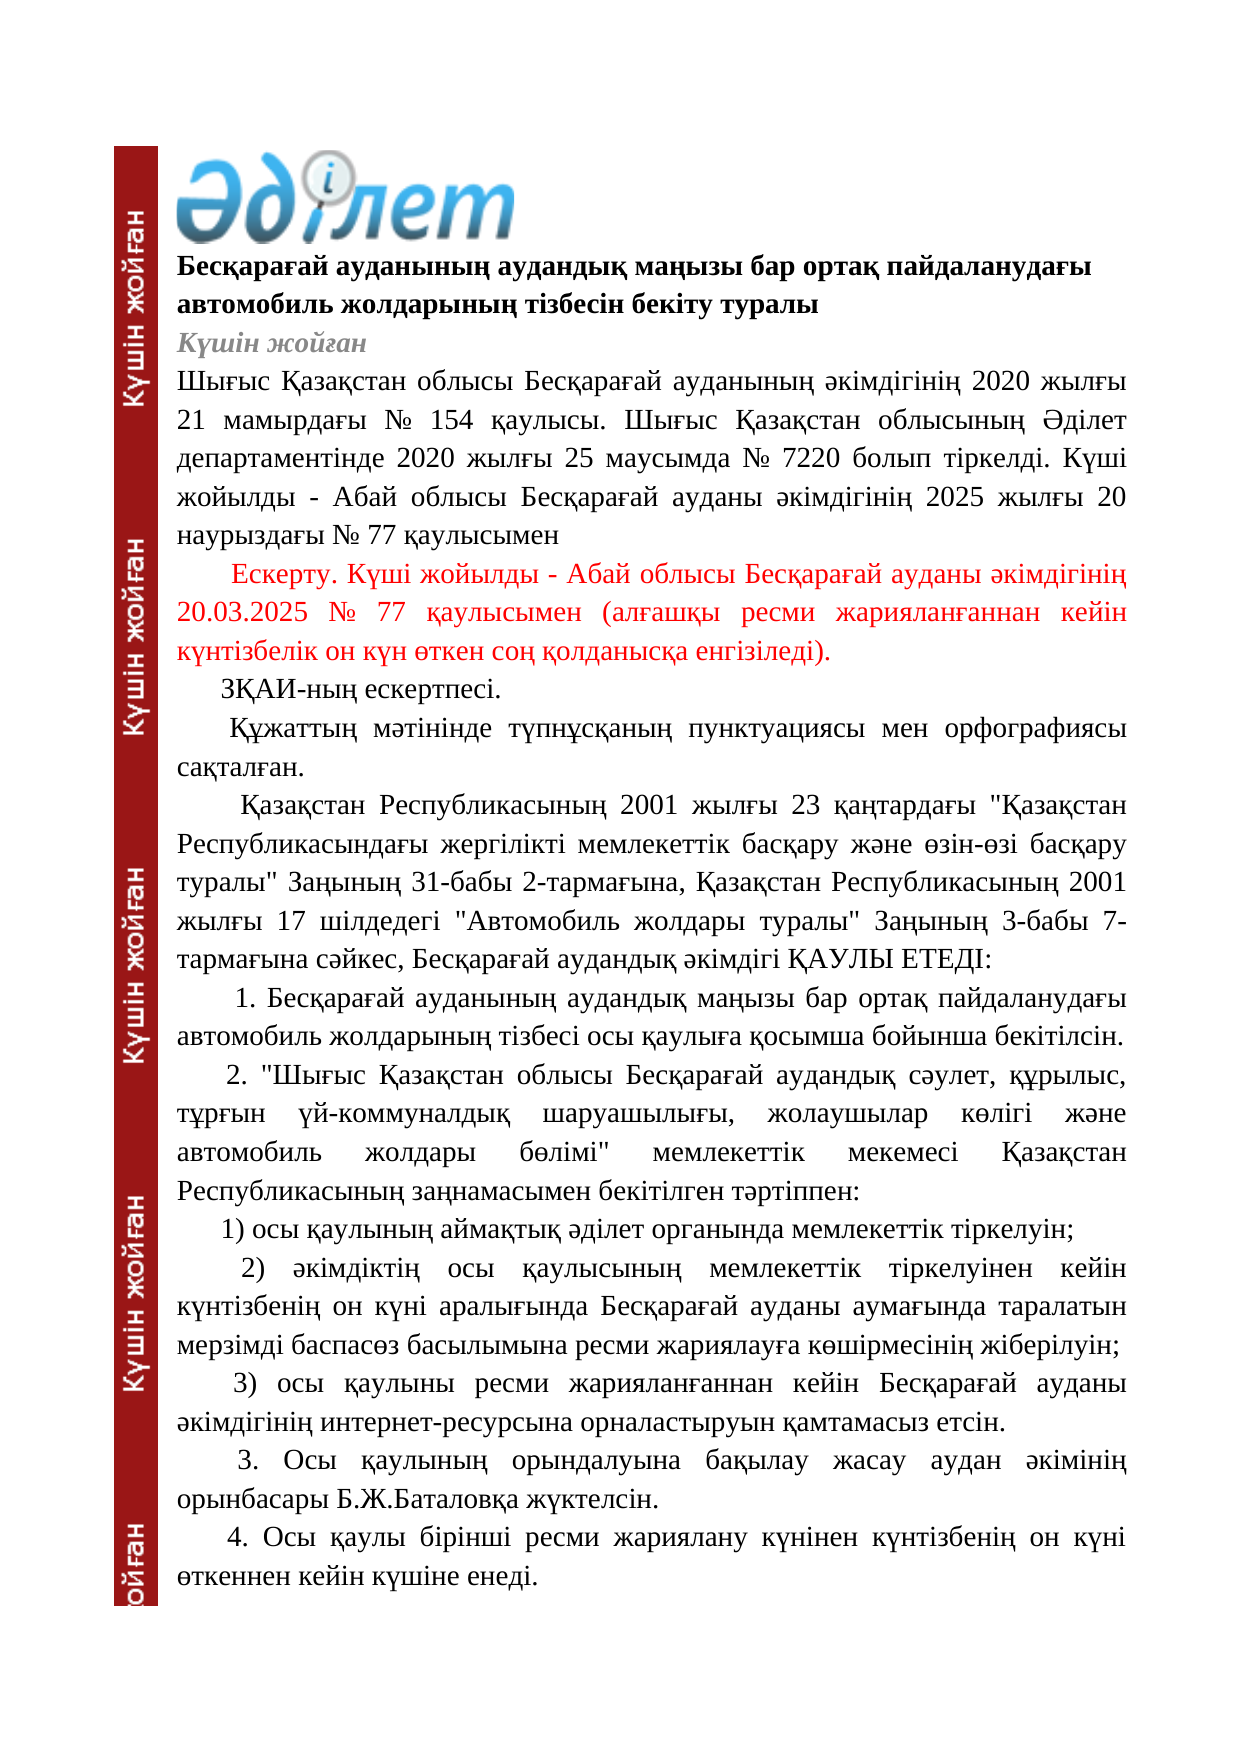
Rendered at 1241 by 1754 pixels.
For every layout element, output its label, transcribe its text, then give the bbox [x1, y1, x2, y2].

text 1. Бесқарағай ауданының аудандық маңызы бар ортақ пайдаланудағы автомобиль жолдарының тізбесі осы қаулыға қосымша бойынша бекітілсін. [112, 980, 1128, 1052]
picture [114, 320, 158, 325]
text 3. Осы қаулының орындалуына бақылау жасау аудан әкімінің орынбасары Б.Ж.Баталовқа жүктелсін. [112, 1442, 1128, 1514]
picture [176, 150, 515, 244]
text 4. Осы қаулы бірінші ресми жариялану күнінен күнтізбенің он күні өткеннен кейін күшіне енеді. [112, 1519, 1128, 1592]
text Қазақстан Республикасының 2001 жылғы 23 қаңтардағы "Қазақстан Республикасындағы жергілікті мемлекеттік басқару және өзін-өзі басқару туралы" Заңының 31-бабы 2-тармағына, Қазақстан Республикасының 2001 жылғы 17 шілдедегі "Автомобиль жолдары туралы" Заңының 3-бабы 7-тармағына сәйкес, Бесқарағай аудандық әкімдігі ҚАУЛЫ ЕТЕДІ: [112, 787, 1128, 975]
text Құжаттың мәтінінде түпнұсқаның пунктуациясы мен орфографиясы сақталған. [112, 710, 1128, 782]
picture [114, 1052, 158, 1057]
picture [114, 1592, 158, 1606]
text 1) осы қаулының аймақтық әділет органында мемлекеттік тіркелуін; [112, 1211, 1128, 1245]
picture [114, 1245, 158, 1250]
picture [114, 1514, 158, 1519]
picture [114, 1360, 158, 1365]
text Шығыс Қазақстан облысы Бесқарағай ауданының әкімдігінің 2020 жылғы 21 мамырдағы № 154 қаулысы. Шығыс Қазақстан облысының Әділет департаментінде 2020 жылғы 25 маусымда № 7220 болып тіркелді. Күші жойылды - Абай облысы Бесқарағай ауданы әкімдігінің 2025 жылғы 20 наурыздағы № 77 қаулысымен [112, 363, 1128, 551]
text 2) әкімдіктің осы қаулысының мемлекеттік тіркелуінен кейін күнтізбенің он күні аралығында Бесқарағай ауданы аумағында таралатын мерзімді баспасөз басылымына ресми жариялауға көшірмесінің жіберілуін; [112, 1250, 1128, 1360]
picture [114, 358, 158, 363]
text Бесқарағай ауданының аудандық маңызы бар ортақ пайдаланудағы автомобиль жолдарының тізбесін бекіту туралы [112, 248, 1128, 320]
picture [114, 782, 158, 787]
text 2. "Шығыс Қазақстан облысы Бесқарағай аудандық сәулет, құрылыс, тұрғын үй-коммуналдық шаруашылығы, жолаушылар көлігі және автомобиль жолдары бөлімі" мемлекеттік мекемесі Қазақстан Республикасының заңнамасымен бекітілген тәртіппен: [112, 1057, 1128, 1206]
picture [114, 975, 158, 980]
picture [114, 1437, 158, 1442]
picture [114, 705, 158, 710]
text Күшін жойған [112, 325, 1128, 358]
text ЗҚАИ-ның ескертпесі. [112, 672, 1128, 705]
picture [114, 551, 158, 556]
text 3) осы қаулыны ресми жарияланғаннан кейін Бесқарағай ауданы әкімдігінің интернет-ресурсына орналастыруын қамтамасыз етсін. [112, 1365, 1128, 1437]
picture [114, 667, 158, 672]
text Ескерту. Күші жойылды - Абай облысы Бесқарағай ауданы әкімдігінің 20.03.2025 № 77 қаулысымен (алғашқы ресми жарияланғаннан кейін күнтізбелік он күн өткен соң қолданысқа енгізіледі). [112, 556, 1128, 667]
picture [114, 146, 158, 248]
picture [114, 1206, 158, 1211]
